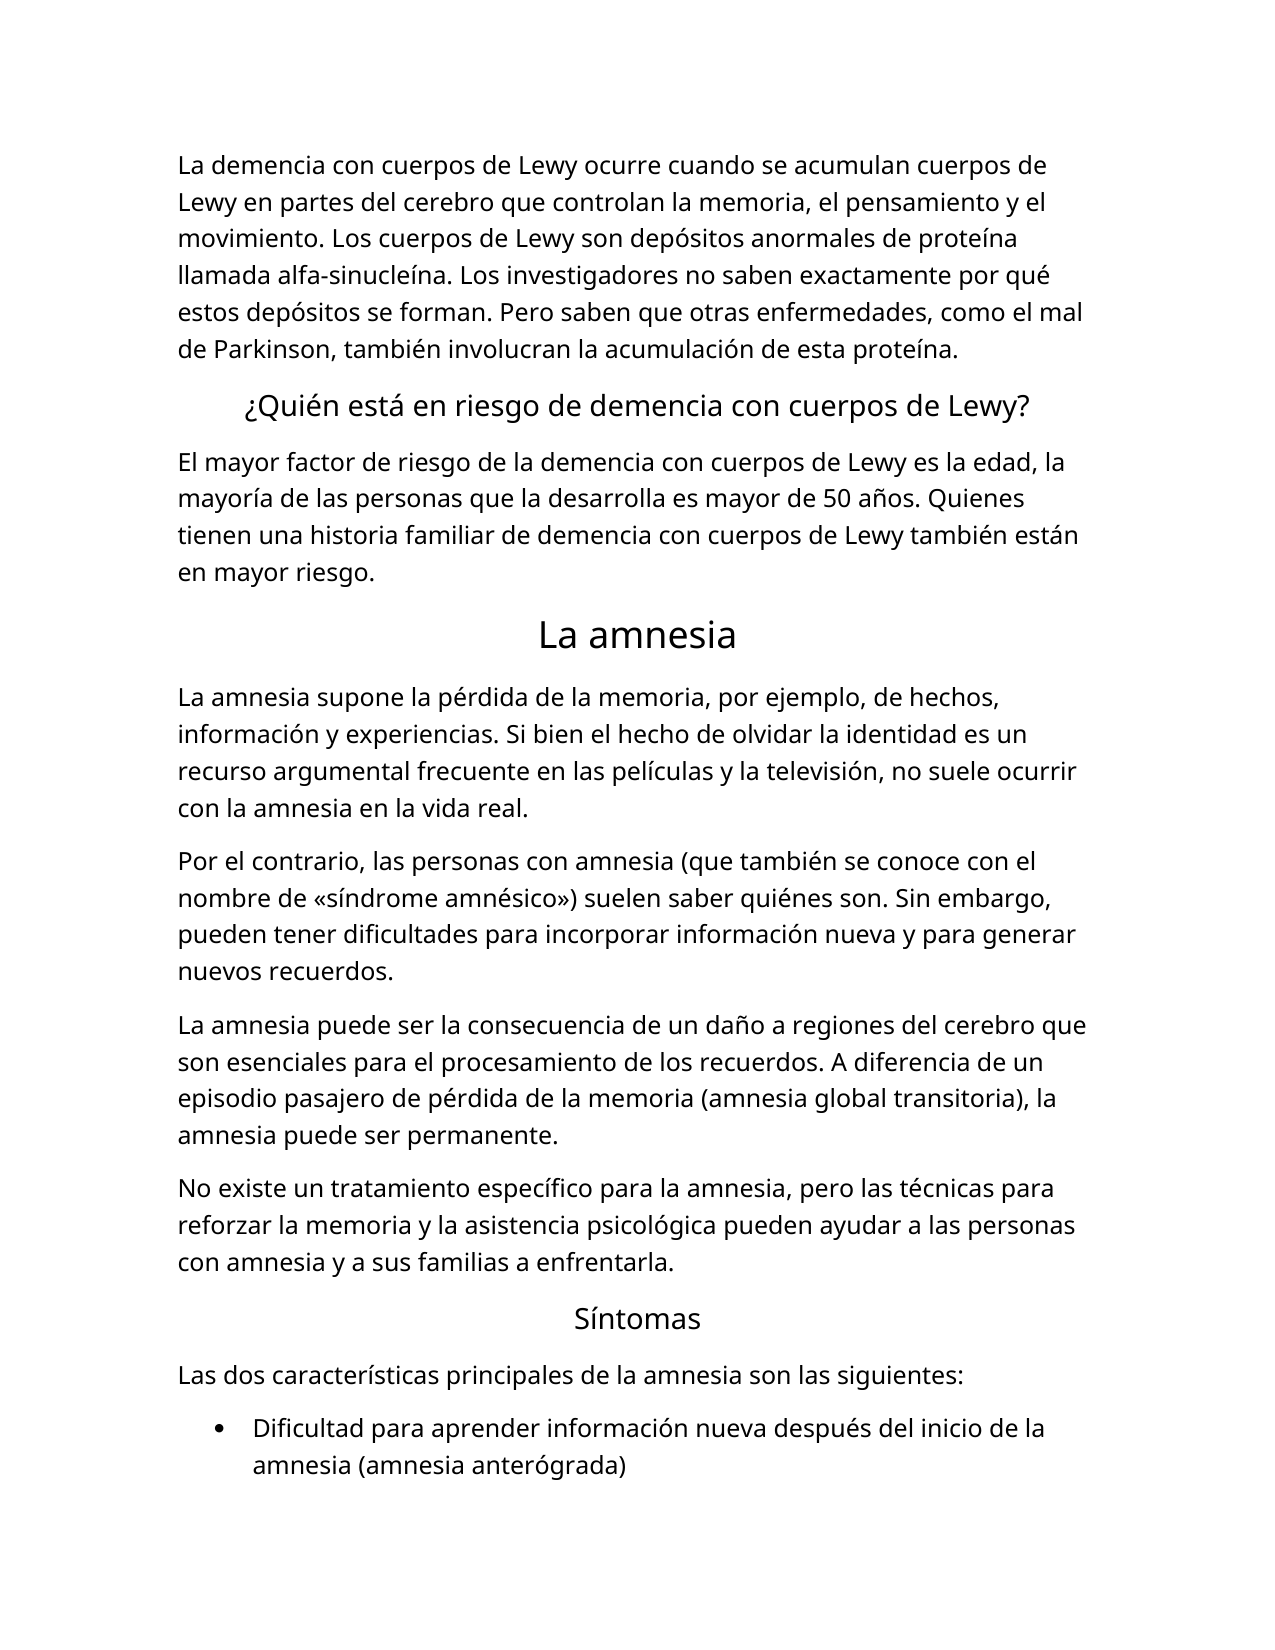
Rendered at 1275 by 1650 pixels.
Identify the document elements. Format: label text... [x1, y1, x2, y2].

list Dificultad para aprender información nueva después del inicio de la amnesia (amnesia anterógrada) [215, 1411, 1098, 1482]
text No existe un tratamiento específico para la amnesia, pero las técnicas para reforzar la memoria y la asistencia psicológica pueden ayudar a las personas con amnesia y a sus familias a enfrentarla. [177, 1171, 1098, 1279]
text Por el contrario, las personas con amnesia (que también se conoce con el nombre de «síndrome amnésico») suelen saber quiénes son. Sin embargo, pueden tener dificultades para incorporar información nueva y para generar nuevos recuerdos. [177, 844, 1098, 988]
text Síntomas [177, 1298, 1098, 1338]
text La amnesia puede ser la consecuencia de un daño a regiones del cerebro que son esenciales para el procesamiento de los recuerdos. A diferencia de un episodio pasajero de pérdida de la memoria (amnesia global transitoria), la amnesia puede ser permanente. [177, 1007, 1098, 1152]
text Las dos características principales de la amnesia son las siguientes: [177, 1358, 1098, 1392]
text El mayor factor de riesgo de la demencia con cuerpos de Lewy es la edad, la mayoría de las personas que la desarrolla es mayor de 50 años. Quienes tienen una historia familiar de demencia con cuerpos de Lewy también están en mayor riesgo. [177, 444, 1098, 589]
text ¿Quién está en riesgo de demencia con cuerpos de Lewy? [177, 385, 1098, 424]
text La amnesia [177, 608, 1098, 659]
text La demencia con cuerpos de Lewy ocurre cuando se acumulan cuerpos de Lewy en partes del cerebro que controlan la memoria, el pensamiento y el movimiento. Los cuerpos de Lewy son depósitos anormales de proteína llamada alfa-sinucleína. Los investigadores no saben exactamente por qué estos depósitos se forman. Pero saben que otras enfermedades, como el mal de Parkinson, también involucran la acumulación de esta proteína. [177, 148, 1098, 366]
text La amnesia supone la pérdida de la memoria, por ejemplo, de hechos, información y experiencias. Si bien el hecho de olvidar la identidad es un recurso argumental frecuente en las películas y la televisión, no suele ocurrir con la amnesia en la vida real. [177, 680, 1098, 824]
